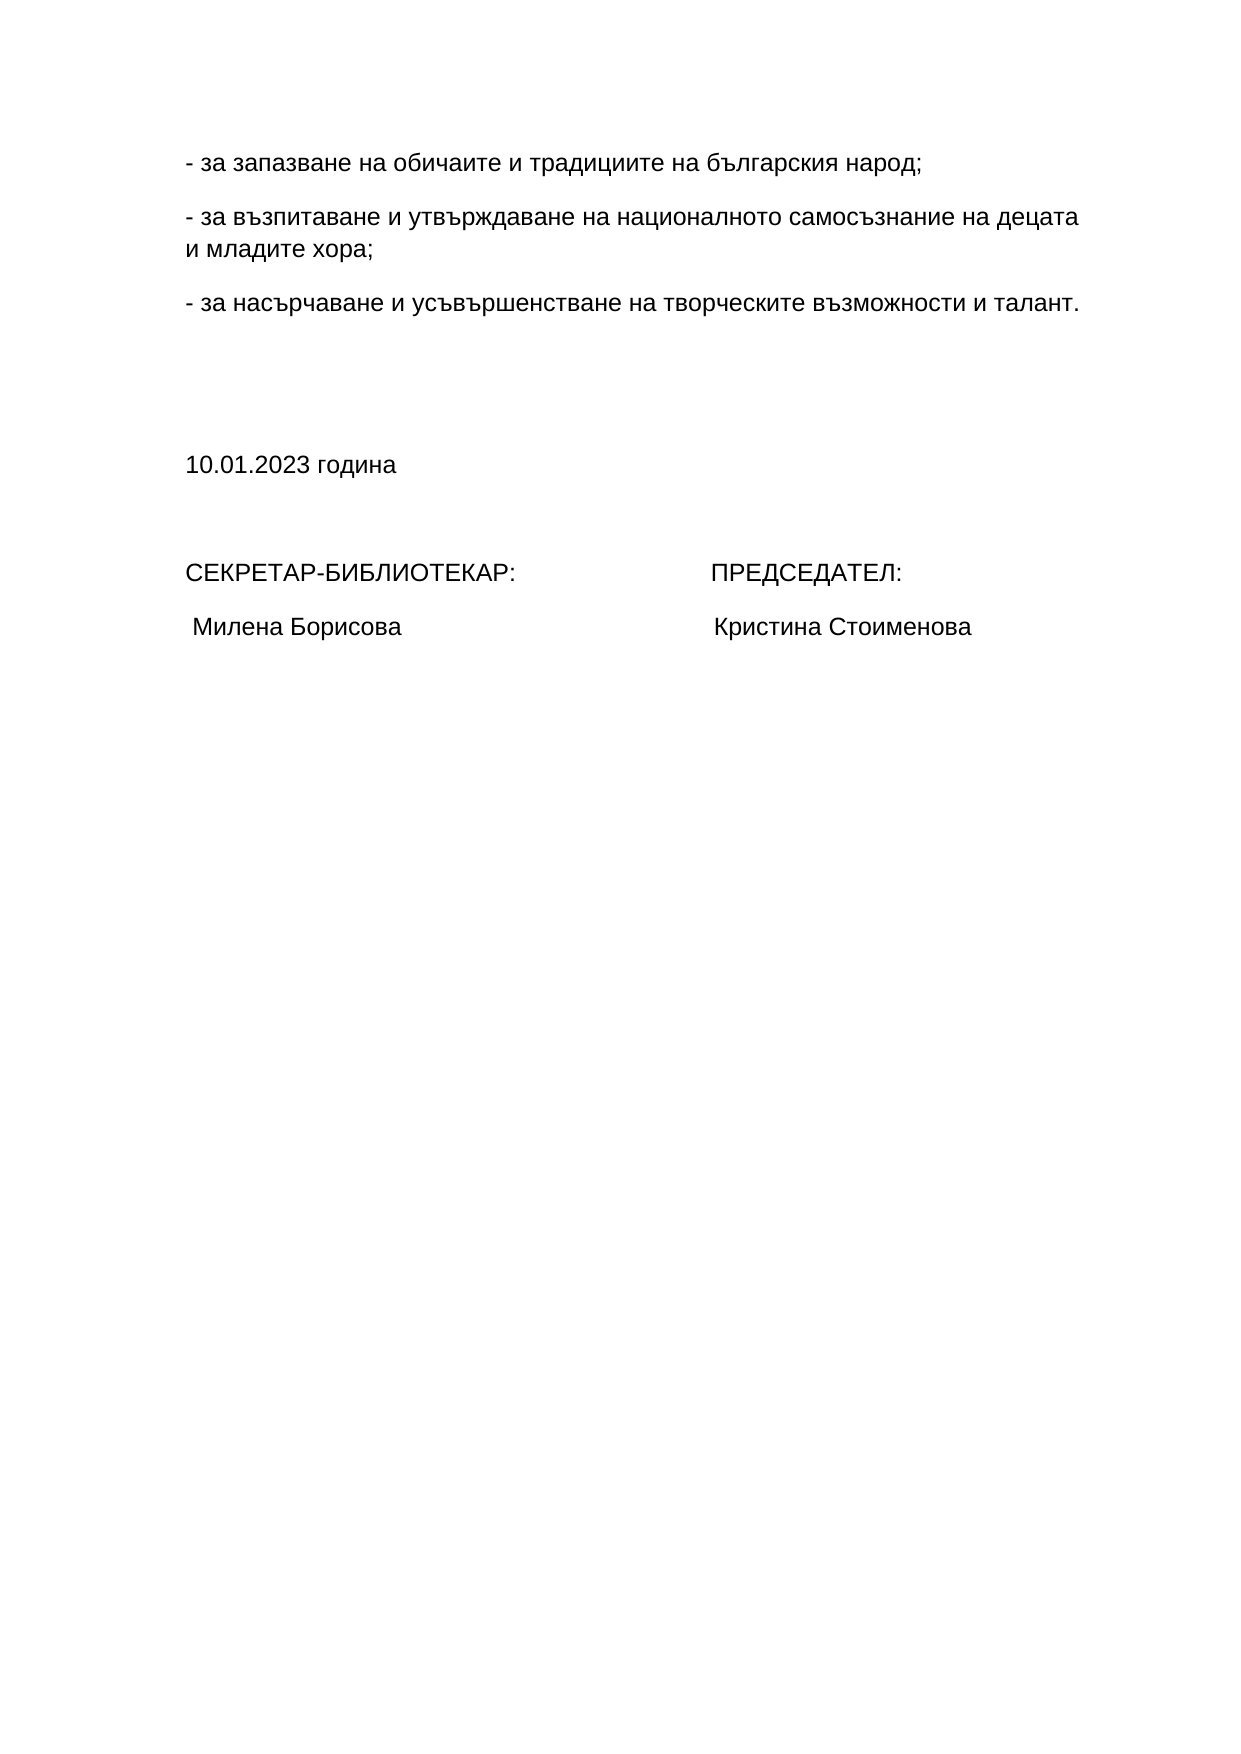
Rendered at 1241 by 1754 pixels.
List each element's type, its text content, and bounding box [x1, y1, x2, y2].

text СЕКРЕТАР-БИБЛИОТЕКАР: ПРЕДСЕДАТЕЛ: [185, 558, 1093, 586]
text - за възпитаване и утвърждаване на националното самосъзнание на децата и младите хора; [185, 201, 1093, 263]
text - за насърчаване и усъвършенстване на творческите възможности и талант. [185, 288, 1093, 317]
text Милена Борисова Кристина Стоименова [185, 611, 1093, 640]
text 10.01.2023 година [185, 450, 1093, 479]
text - за запазване на обичаите и традициите на българския народ; [185, 148, 1093, 176]
